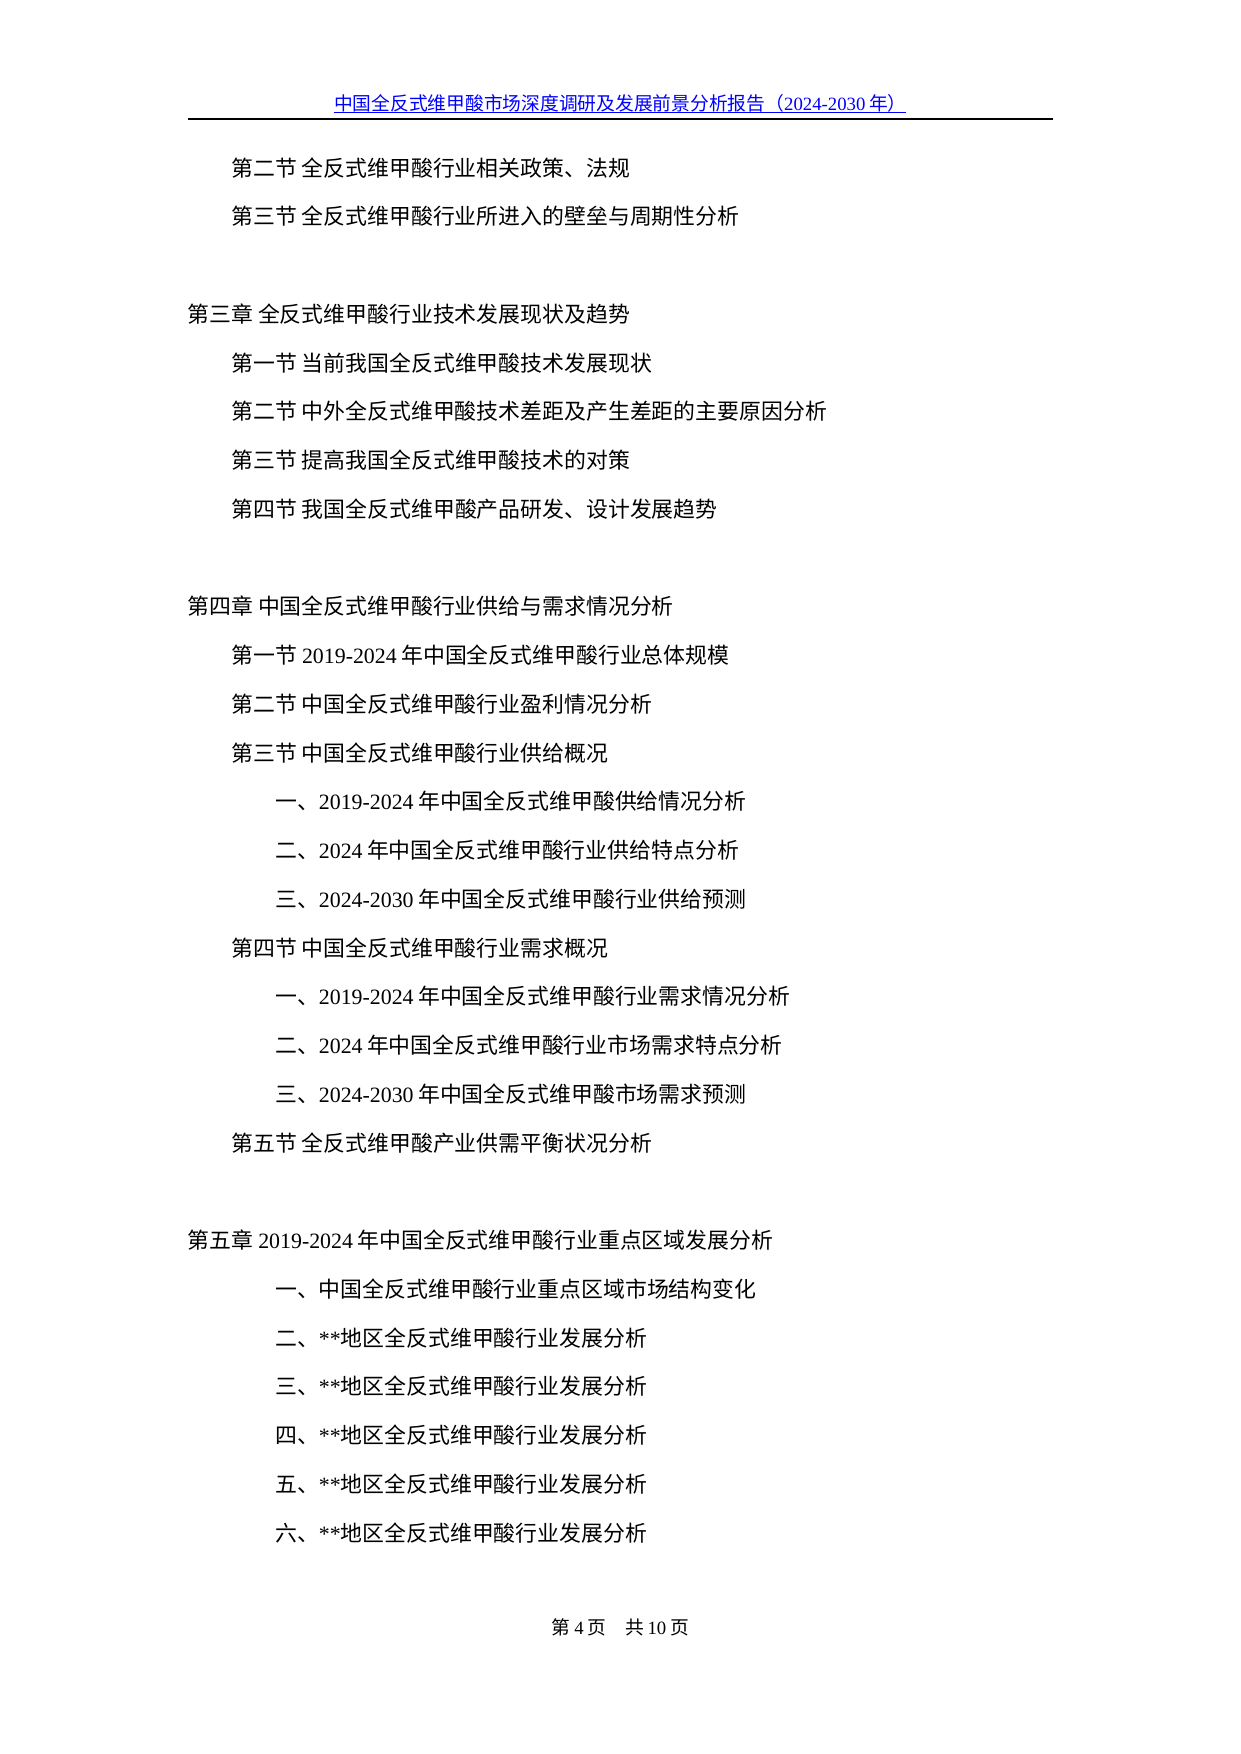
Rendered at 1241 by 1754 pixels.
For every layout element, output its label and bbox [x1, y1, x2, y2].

text [187, 150, 1053, 1548]
